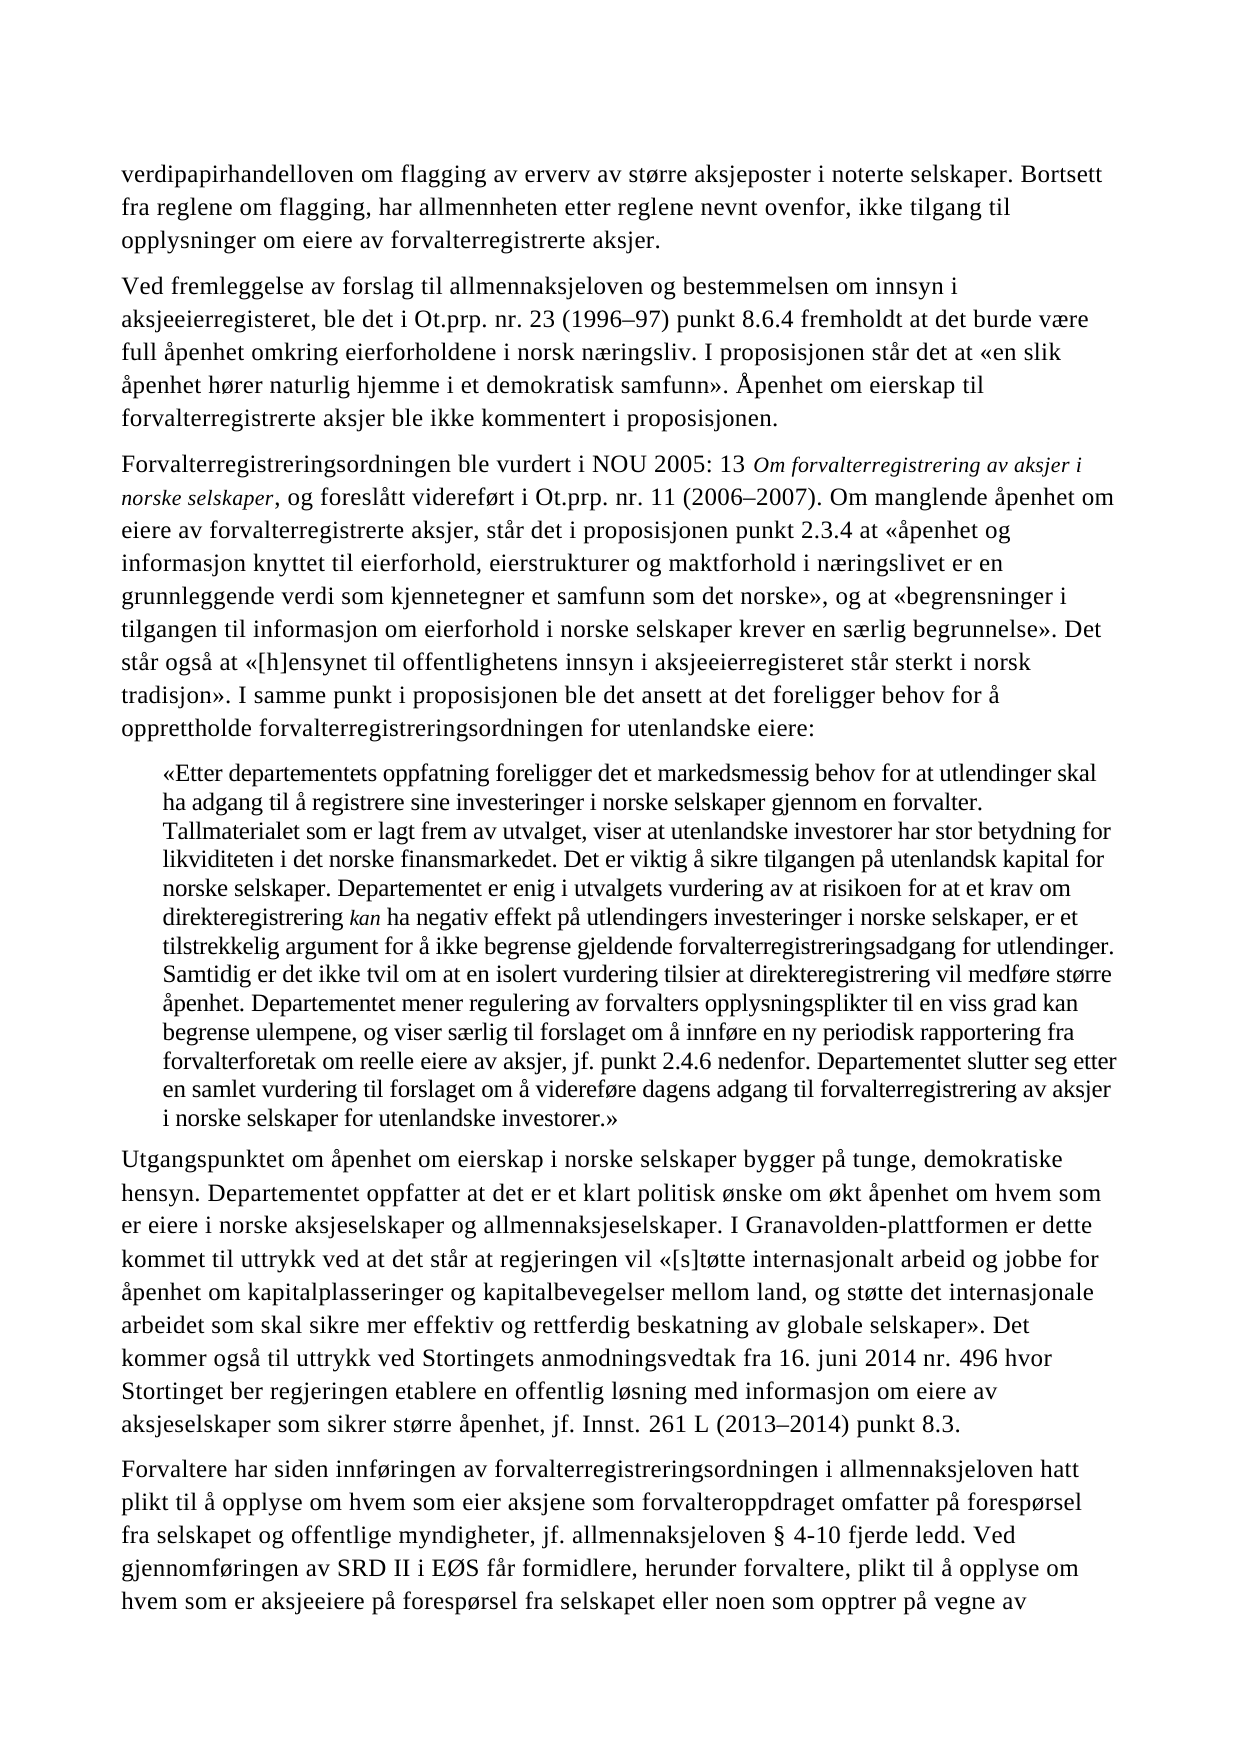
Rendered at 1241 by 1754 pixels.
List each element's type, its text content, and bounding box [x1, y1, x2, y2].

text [121, 159, 1119, 254]
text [121, 1454, 1119, 1615]
text Utgangspunktet om åpenhet om eierskap i norske selskaper bygger på tunge, demokratiske hensyn. Departementet oppfatter at det er et klart politisk ønske om økt åpenhet om hvem som er eiere i norske aksjeselskaper og allmennaksjeselskaper. I Granavolden-plattformen er dette kommet til uttrykk ved at det står at regjeringen vil «[s]tøtte internasjonalt arbeid og jobbe for åpenhet om kapitalplasseringer og kapitalbevegelser mellom land, og støtte det internasjonale arbeidet som skal sikre mer effektiv og rettferdig beskatning av globale selskaper». Det kommer også til uttrykk ved Stortingets anmodningsvedtak fra 16. juni 2014 nr. 496 hvor Stortinget ber regjeringen etablere en offentlig løsning med informasjon om eiere av aksjeselskaper som sikrer større åpenhet, jf. Innst. 261 L (2013–2014) punkt 8.3. [121, 1144, 1119, 1437]
text «Etter departementets oppfatning foreligger det et markedsmessig behov for at utlendinger skal ha adgang til å registrere sine investeringer i norske selskaper gjennom en forvalter. Tallmaterialet som er lagt frem av utvalget, viser at utenlandske investorer har stor betydning for likviditeten i det norske finansmarkedet. Det er viktig å sikre tilgangen på utenlandsk kapital for norske selskaper. Departementet er enig i utvalgets vurdering av at risikoen for at et krav om direkteregistrering kan ha negativ effekt på utlendingers investeringer i norske selskaper, er et tilstrekkelig argument for å ikke begrense gjeldende forvalterregistreringsadgang for utlendinger. Samtidig er det ikke tvil om at en isolert vurdering tilsier at direkteregistrering vil medføre større åpenhet. Departementet mener regulering av forvalters opplysningsplikter til en viss grad kan begrense ulempene, og viser særlig til forslaget om å innføre en ny periodisk rapportering fra forvalterforetak om reelle eiere av aksjer, jf. punkt 2.4.6 nedenfor. Departementet slutter seg etter en samlet vurdering til forslaget om å videreføre dagens adgang til forvalterregistrering av aksjer i norske selskaper for utenlandske investorer.» [162, 758, 1119, 1132]
text Ved fremleggelse av forslag til allmennaksjeloven og bestemmelsen om innsyn i aksjeeierregisteret, ble det i Ot.prp. nr. 23 (1996–97) punkt 8.6.4 fremholdt at det burde være full åpenhet omkring eierforholdene i norsk næringsliv. I proposisjonen står det at «en slik åpenhet hører naturlig hjemme i et demokratisk samfunn». Åpenhet om eierskap til forvalterregistrerte aksjer ble ikke kommentert i proposisjonen. [121, 271, 1119, 432]
text Forvalterregistreringsordningen ble vurdert i NOU 2005: 13 Om forvalterregistrering av aksjer i norske selskaper, og foreslått videreført i Ot.prp. nr. 11 (2006–2007). Om manglende åpenhet om eiere av forvalterregistrerte aksjer, står det i proposisjonen punkt 2.3.4 at «åpenhet og informasjon knyttet til eierforhold, eierstrukturer og maktforhold i næringslivet er en grunnleggende verdi som kjennetegner et samfunn som det norske», og at «begrensninger i tilgangen til informasjon om eierforhold i norske selskaper krever en særlig begrunnelse». Det står også at «[h]ensynet til offentlighetens innsyn i aksjeeierregisteret står sterkt i norsk tradisjon». I samme punkt i proposisjonen ble det ansett at det foreligger behov for å opprettholde forvalterregistreringsordningen for utenlandske eiere: [121, 449, 1119, 742]
